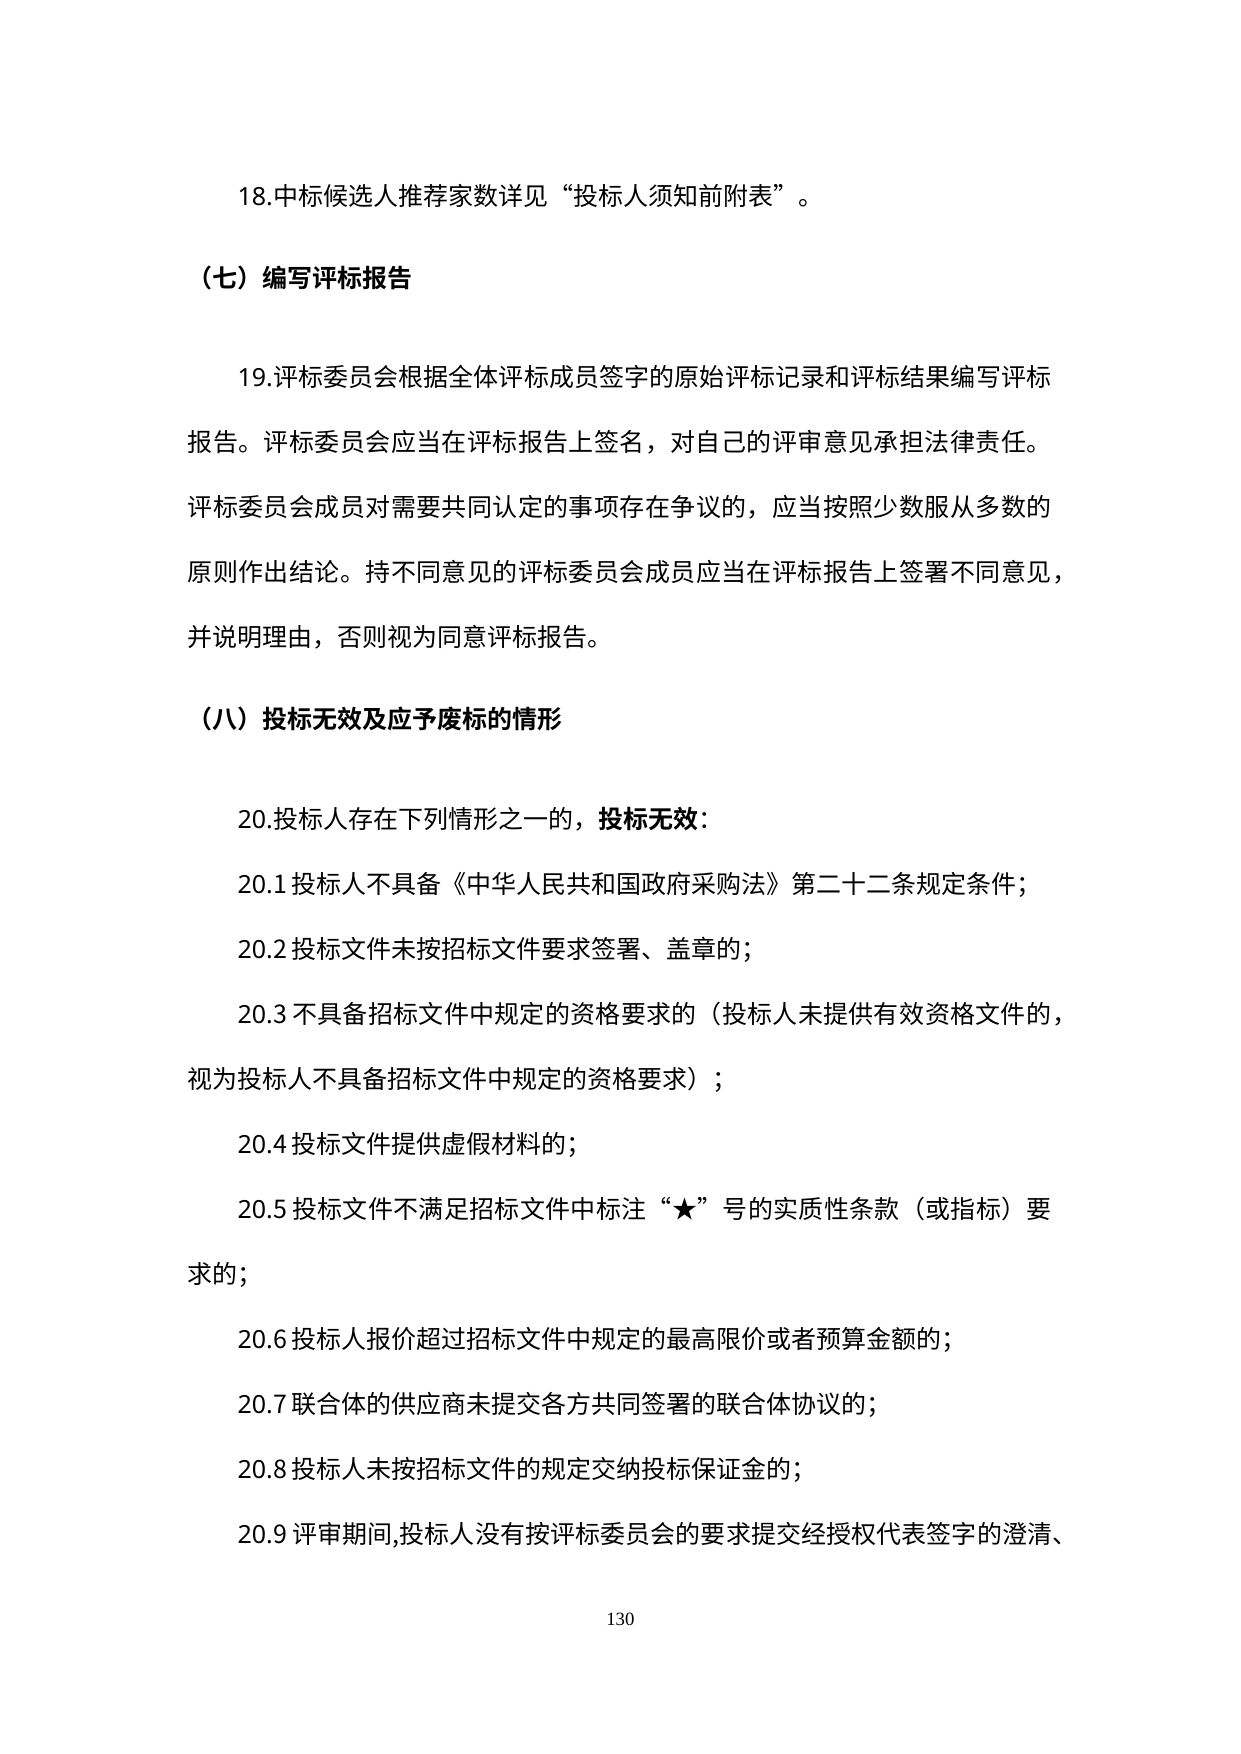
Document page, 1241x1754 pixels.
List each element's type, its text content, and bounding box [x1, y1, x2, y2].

text 20.3不具备招标文件中规定的资格要求的（投标人未提供有效资格文件的，视为投标人不具备招标文件中规定的资格要求）； [187, 980, 1053, 1110]
text 18.中标候选人推荐家数详见“投标人须知前附表”。 [187, 162, 1053, 227]
subtitle （七）编写评标报告 [187, 244, 1053, 309]
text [187, 1500, 1053, 1565]
text 20.投标人存在下列情形之一的，投标无效： [187, 785, 1053, 850]
text 20.6投标人报价超过招标文件中规定的最高限价或者预算金额的； [187, 1305, 1053, 1370]
text 20.1投标人不具备《中华人民共和国政府采购法》第二十二条规定条件； [187, 850, 1053, 915]
text 19.评标委员会根据全体评标成员签字的原始评标记录和评标结果编写评标报告。评标委员会应当在评标报告上签名，对自己的评审意见承担法律责任。评标委员会成员对需要共同认定的事项存在争议的，应当按照少数服从多数的原则作出结论。持不同意见的评标委员会成员应当在评标报告上签署不同意见，并说明理由，否则视为同意评标报告。 [187, 343, 1053, 668]
text 20.5投标文件不满足招标文件中标注“★”号的实质性条款（或指标）要求的； [187, 1175, 1053, 1305]
text 20.2投标文件未按招标文件要求签署、盖章的； [187, 915, 1053, 980]
text 20.8投标人未按招标文件的规定交纳投标保证金的； [187, 1435, 1053, 1500]
text 20.7联合体的供应商未提交各方共同签署的联合体协议的； [187, 1370, 1053, 1435]
text 20.4投标文件提供虚假材料的； [187, 1110, 1053, 1175]
subtitle （八）投标无效及应予废标的情形 [187, 685, 1053, 750]
